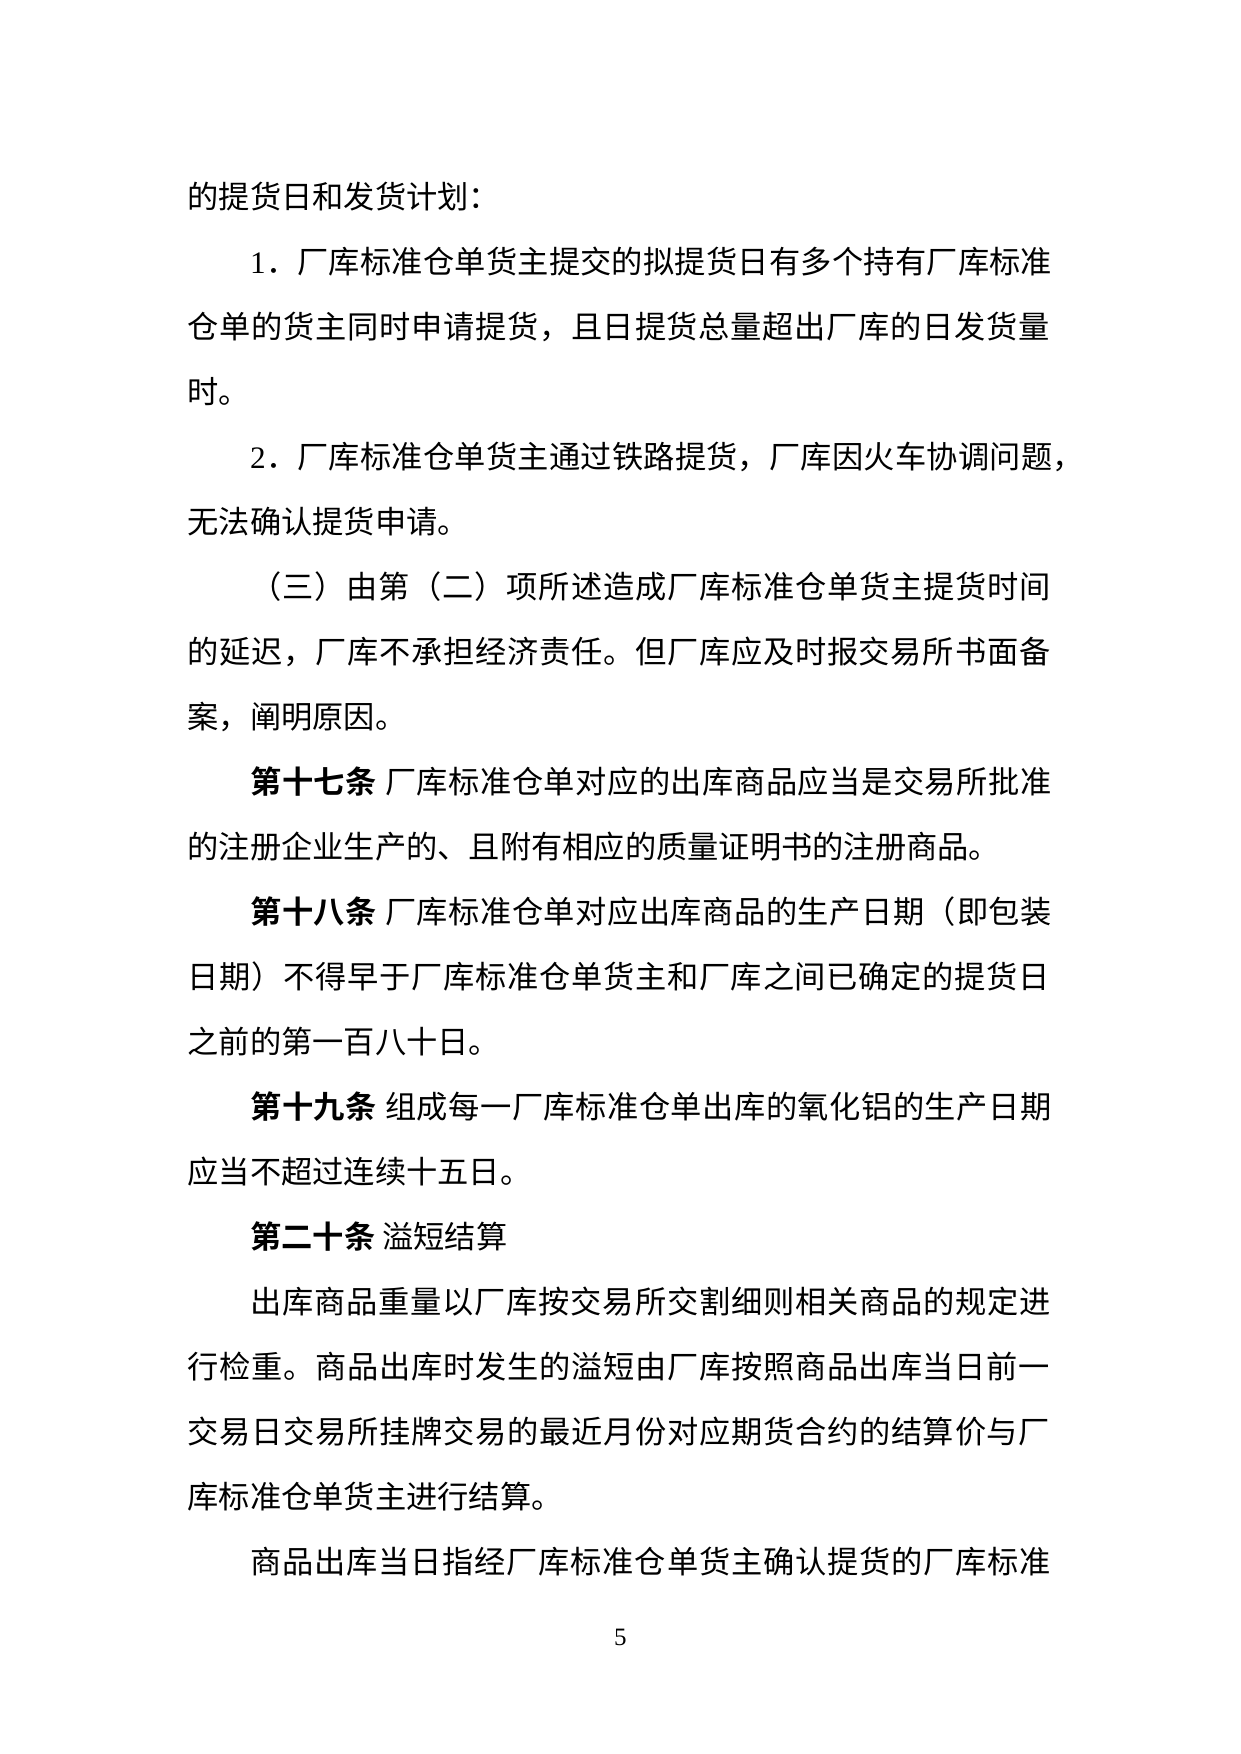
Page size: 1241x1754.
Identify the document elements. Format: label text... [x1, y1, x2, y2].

text 1．厂库标准仓单货主提交的拟提货日有多个持有厂库标准仓单的货主同时申请提货，且日提货总量超出厂库的日发货量时。 [187, 227, 1053, 422]
text （三）由第（二）项所述造成厂库标准仓单货主提货时间的延迟，厂库不承担经济责任。但厂库应及时报交易所书面备案，阐明原因。 [187, 552, 1053, 747]
text 出库商品重量以厂库按交易所交割细则相关商品的规定进行检重。商品出库时发生的溢短由厂库按照商品出库当日前一交易日交易所挂牌交易的最近月份对应期货合约的结算价与厂库标准仓单货主进行结算。 [187, 1267, 1053, 1527]
text 第十七条 厂库标准仓单对应的出库商品应当是交易所批准的注册企业生产的、且附有相应的质量证明书的注册商品。 [187, 747, 1053, 877]
text 第十八条 厂库标准仓单对应出库商品的生产日期（即包装日期）不得早于厂库标准仓单货主和厂库之间已确定的提货日之前的第一百八十日。 [187, 877, 1053, 1072]
text 第十九条 组成每一厂库标准仓单出库的氧化铝的生产日期应当不超过连续十五日。 [187, 1072, 1053, 1202]
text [187, 162, 1053, 227]
text 2．厂库标准仓单货主通过铁路提货，厂库因火车协调问题，无法确认提货申请。 [187, 422, 1053, 552]
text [187, 1527, 1053, 1592]
text 第二十条 溢短结算 [187, 1202, 1053, 1267]
